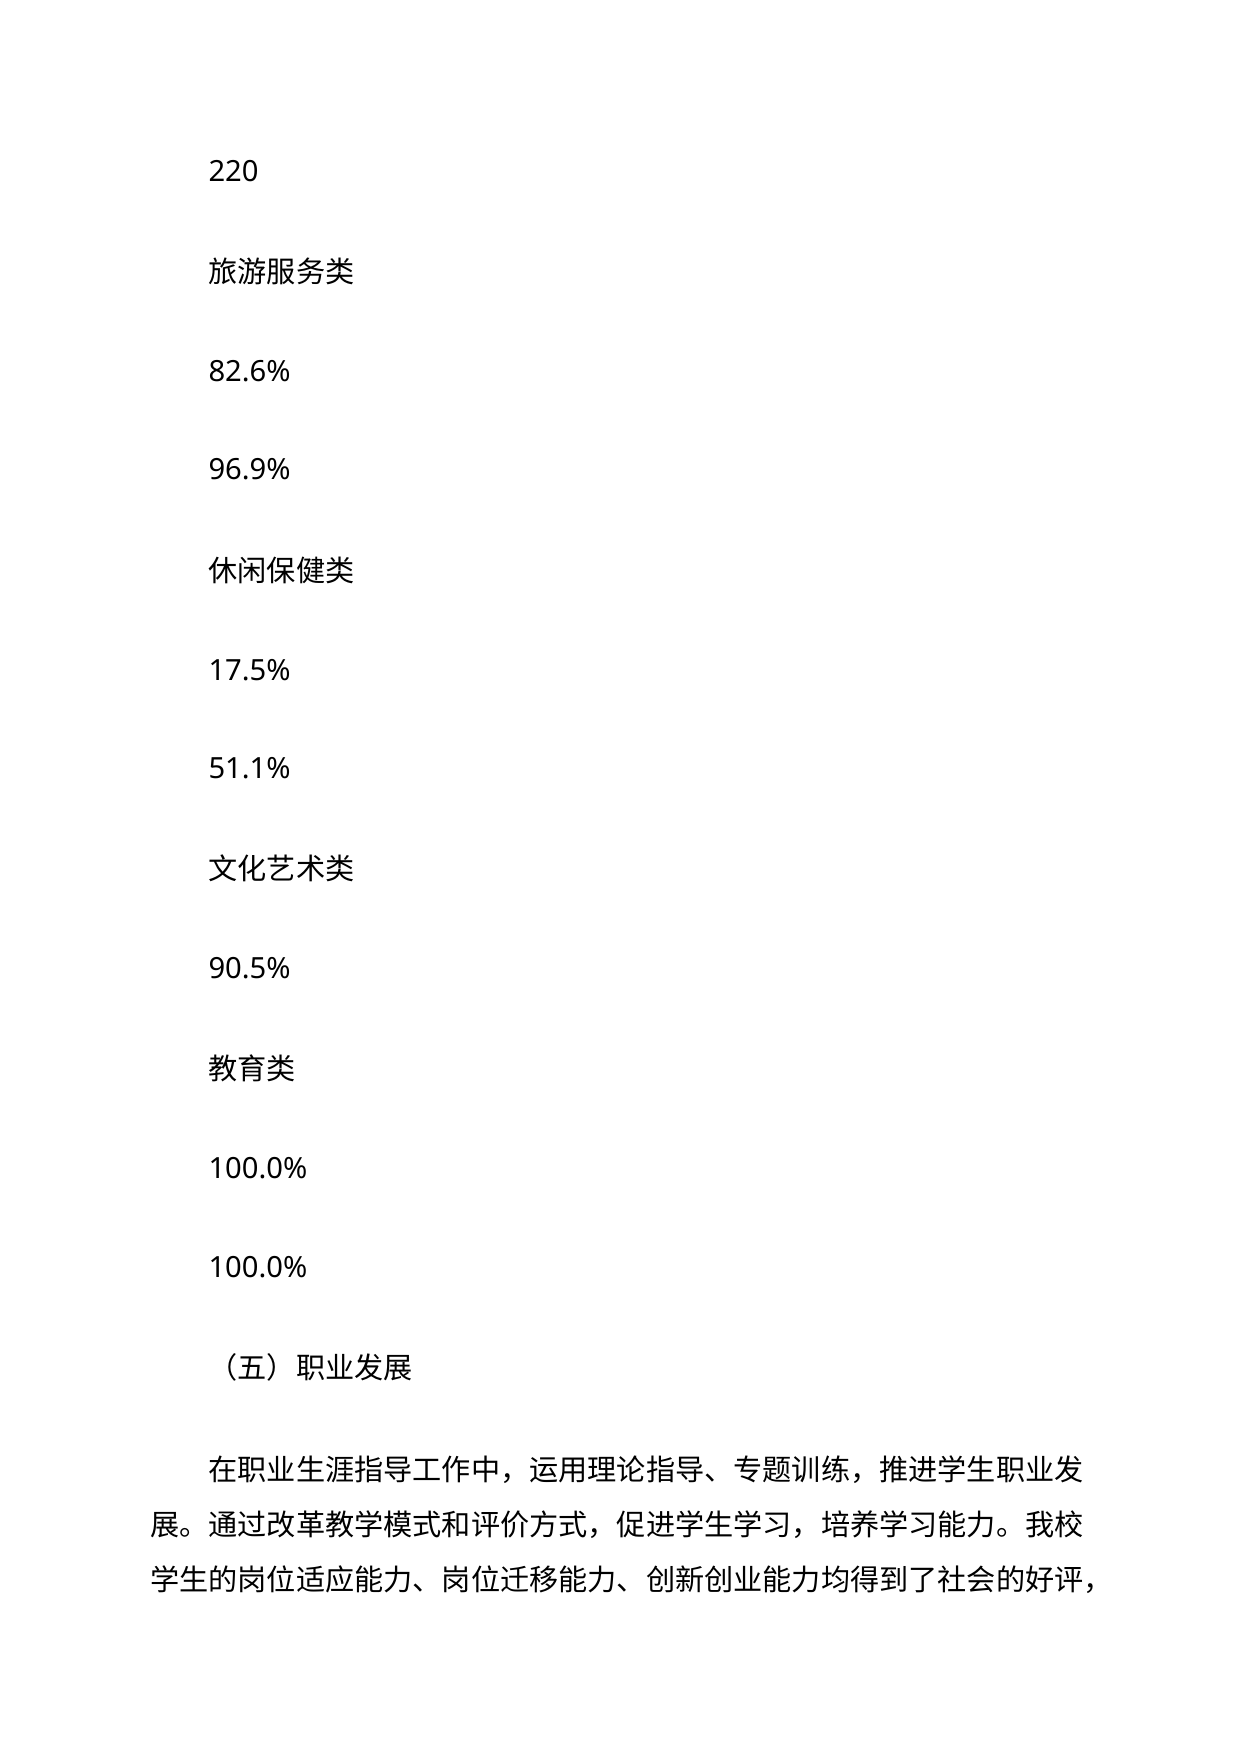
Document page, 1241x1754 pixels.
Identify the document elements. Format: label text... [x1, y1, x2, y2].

text 旅游服务类 [150, 248, 1090, 291]
text （五）职业发展 [150, 1344, 1090, 1387]
text 休闲保健类 [150, 547, 1090, 589]
text 96.9% [150, 449, 1090, 488]
text 17.5% [150, 649, 1090, 688]
text 100.0% [150, 1148, 1090, 1187]
text 90.5% [150, 947, 1090, 987]
text 82.6% [150, 350, 1090, 390]
text 100.0% [150, 1246, 1090, 1286]
text 220 [150, 150, 1090, 190]
text 教育类 [150, 1046, 1090, 1088]
text 文化艺术类 [150, 846, 1090, 888]
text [150, 1446, 1090, 1598]
text 51.1% [150, 747, 1090, 787]
